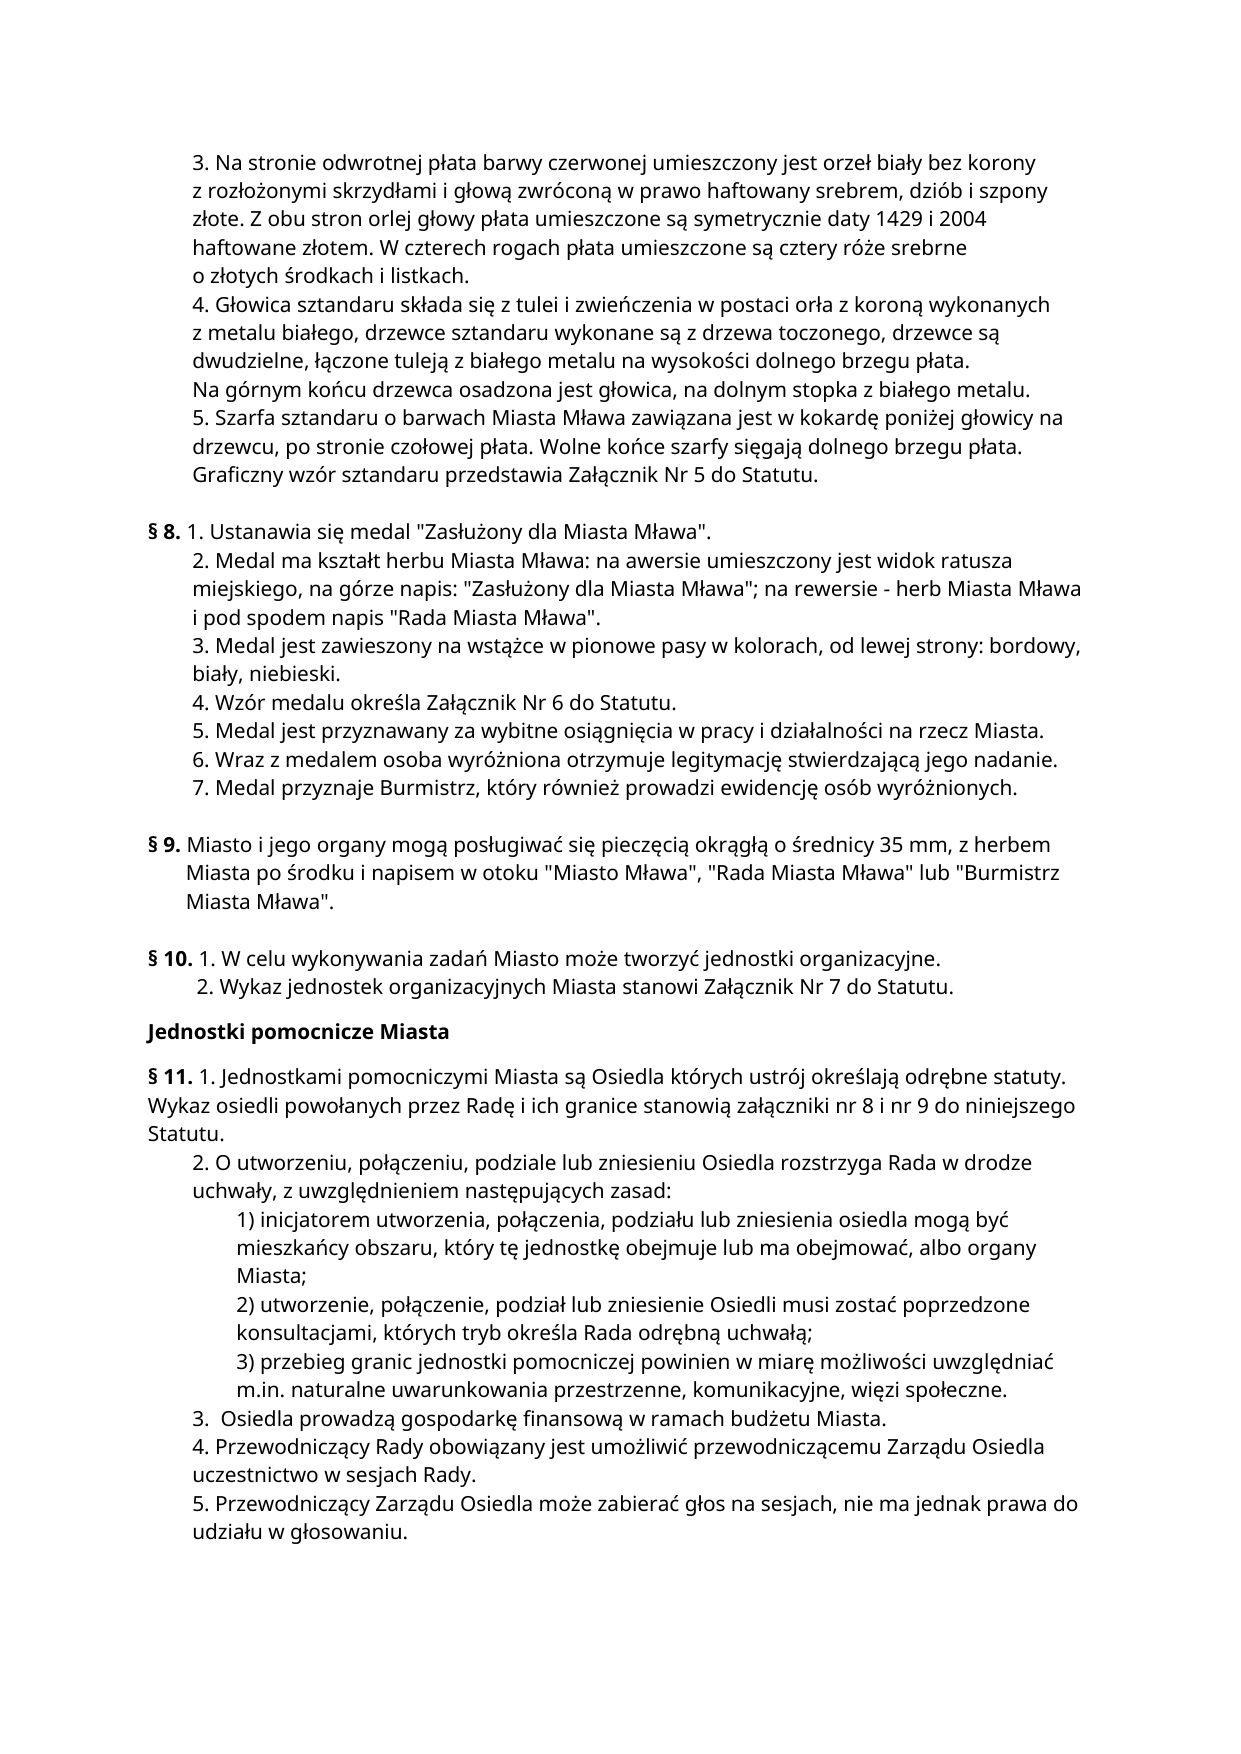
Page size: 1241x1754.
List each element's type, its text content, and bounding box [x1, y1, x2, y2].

text § 11. 1. Jednostkami pomocniczymi Miasta są Osiedla których ustrój określają odrębne statuty. Wykaz osiedli powołanych przez Radę i ich granice stanowią załączniki nr 8 i nr 9 do niniejszego Statutu. [148, 1062, 1093, 1148]
text § 8. 1. Ustanawia się medal "Zasłużony dla Miasta Mława". [148, 517, 1093, 546]
text Miasta po środku i napisem w otoku "Miasto Mława", "Rada Miasta Mława" lub "Burmistrz [148, 858, 1093, 887]
text 4. Wzór medalu określa Załącznik Nr 6 do Statutu. [192, 688, 1093, 716]
text 1) inicjatorem utworzenia, połączenia, podziału lub zniesienia osiedla mogą być mieszkańcy obszaru, który tę jednostkę obejmuje lub ma obejmować, albo organy Miasta; [236, 1205, 1093, 1290]
text § 9. Miasto i jego organy mogą posługiwać się pieczęcią okrągłą o średnicy 35 mm, z herbem [148, 830, 1093, 858]
text § 10. 1. W celu wykonywania zadań Miasto może tworzyć jednostki organizacyjne. [148, 944, 1093, 972]
text 4. Przewodniczący Rady obowiązany jest umożliwić przewodniczącemu Zarządu Osiedla uczestnictwo w sesjach Rady. [192, 1432, 1093, 1489]
text 3) przebieg granic jednostki pomocniczej powinien w miarę możliwości uwzględniać m.in. naturalne uwarunkowania przestrzenne, komunikacyjne, więzi społeczne. [236, 1347, 1093, 1404]
text 2. Wykaz jednostek organizacyjnych Miasta stanowi Załącznik Nr 7 do Statutu. [148, 972, 1093, 1001]
text Miasta Mława". [148, 887, 1093, 915]
text 2) utworzenie, połączenie, podział lub zniesienie Osiedli musi zostać poprzedzone konsultacjami, których tryb określa Rada odrębną uchwałą; [236, 1290, 1093, 1347]
text Jednostki pomocnicze Miasta [148, 1017, 1093, 1046]
text 5. Przewodniczący Zarządu Osiedla może zabierać głos na sesjach, nie ma jednak prawa do udziału w głosowaniu. [192, 1489, 1093, 1546]
text 6. Wraz z medalem osoba wyróżniona otrzymuje legitymację stwierdzającą jego nadanie. [192, 745, 1093, 773]
text 2. Medal ma kształt herbu Miasta Mława: na awersie umieszczony jest widok ratusza miejskiego, na górze napis: "Zasłużony dla Miasta Mława"; na rewersie - herb Miasta Mława i pod spodem napis "Rada Miasta Mława". [192, 546, 1093, 631]
text 3. Na stronie odwrotnej płata barwy czerwonej umieszczony jest orzeł biały bez korony z rozłożonymi skrzydłami i głową zwróconą w prawo haftowany srebrem, dziób i szpony złote. Z obu stron orlej głowy płata umieszczone są symetrycznie daty 1429 i 2004 haftowane złotem. W czterech rogach płata umieszczone są cztery róże srebrne o złotych środkach i listkach. [192, 148, 1093, 290]
text 7. Medal przyznaje Burmistrz, który również prowadzi ewidencję osób wyróżnionych. [192, 773, 1093, 802]
text 5. Medal jest przyznawany za wybitne osiągnięcia w pracy i działalności na rzecz Miasta. [192, 716, 1093, 745]
text 2. O utworzeniu, połączeniu, podziale lub zniesieniu Osiedla rozstrzyga Rada w drodze uchwały, z uwzględnieniem następujących zasad: [192, 1148, 1093, 1205]
text 4. Głowica sztandaru składa się z tulei i zwieńczenia w postaci orła z koroną wykonanych z metalu białego, drzewce sztandaru wykonane są z drzewa toczonego, drzewce są dwudzielne, łączone tuleją z białego metalu na wysokości dolnego brzegu płata. Na górnym końcu drzewca osadzona jest głowica, na dolnym stopka z białego metalu. [192, 290, 1093, 403]
text 3. Medal jest zawieszony na wstążce w pionowe pasy w kolorach, od lewej strony: bordowy, biały, niebieski. [192, 631, 1093, 688]
text 3. Osiedla prowadzą gospodarkę finansową w ramach budżetu Miasta. [192, 1404, 1093, 1432]
text 5. Szarfa sztandaru o barwach Miasta Mława zawiązana jest w kokardę poniżej głowicy na drzewcu, po stronie czołowej płata. Wolne końce szarfy sięgają dolnego brzegu płata. Graficzny wzór sztandaru przedstawia Załącznik Nr 5 do Statutu. [192, 403, 1093, 489]
